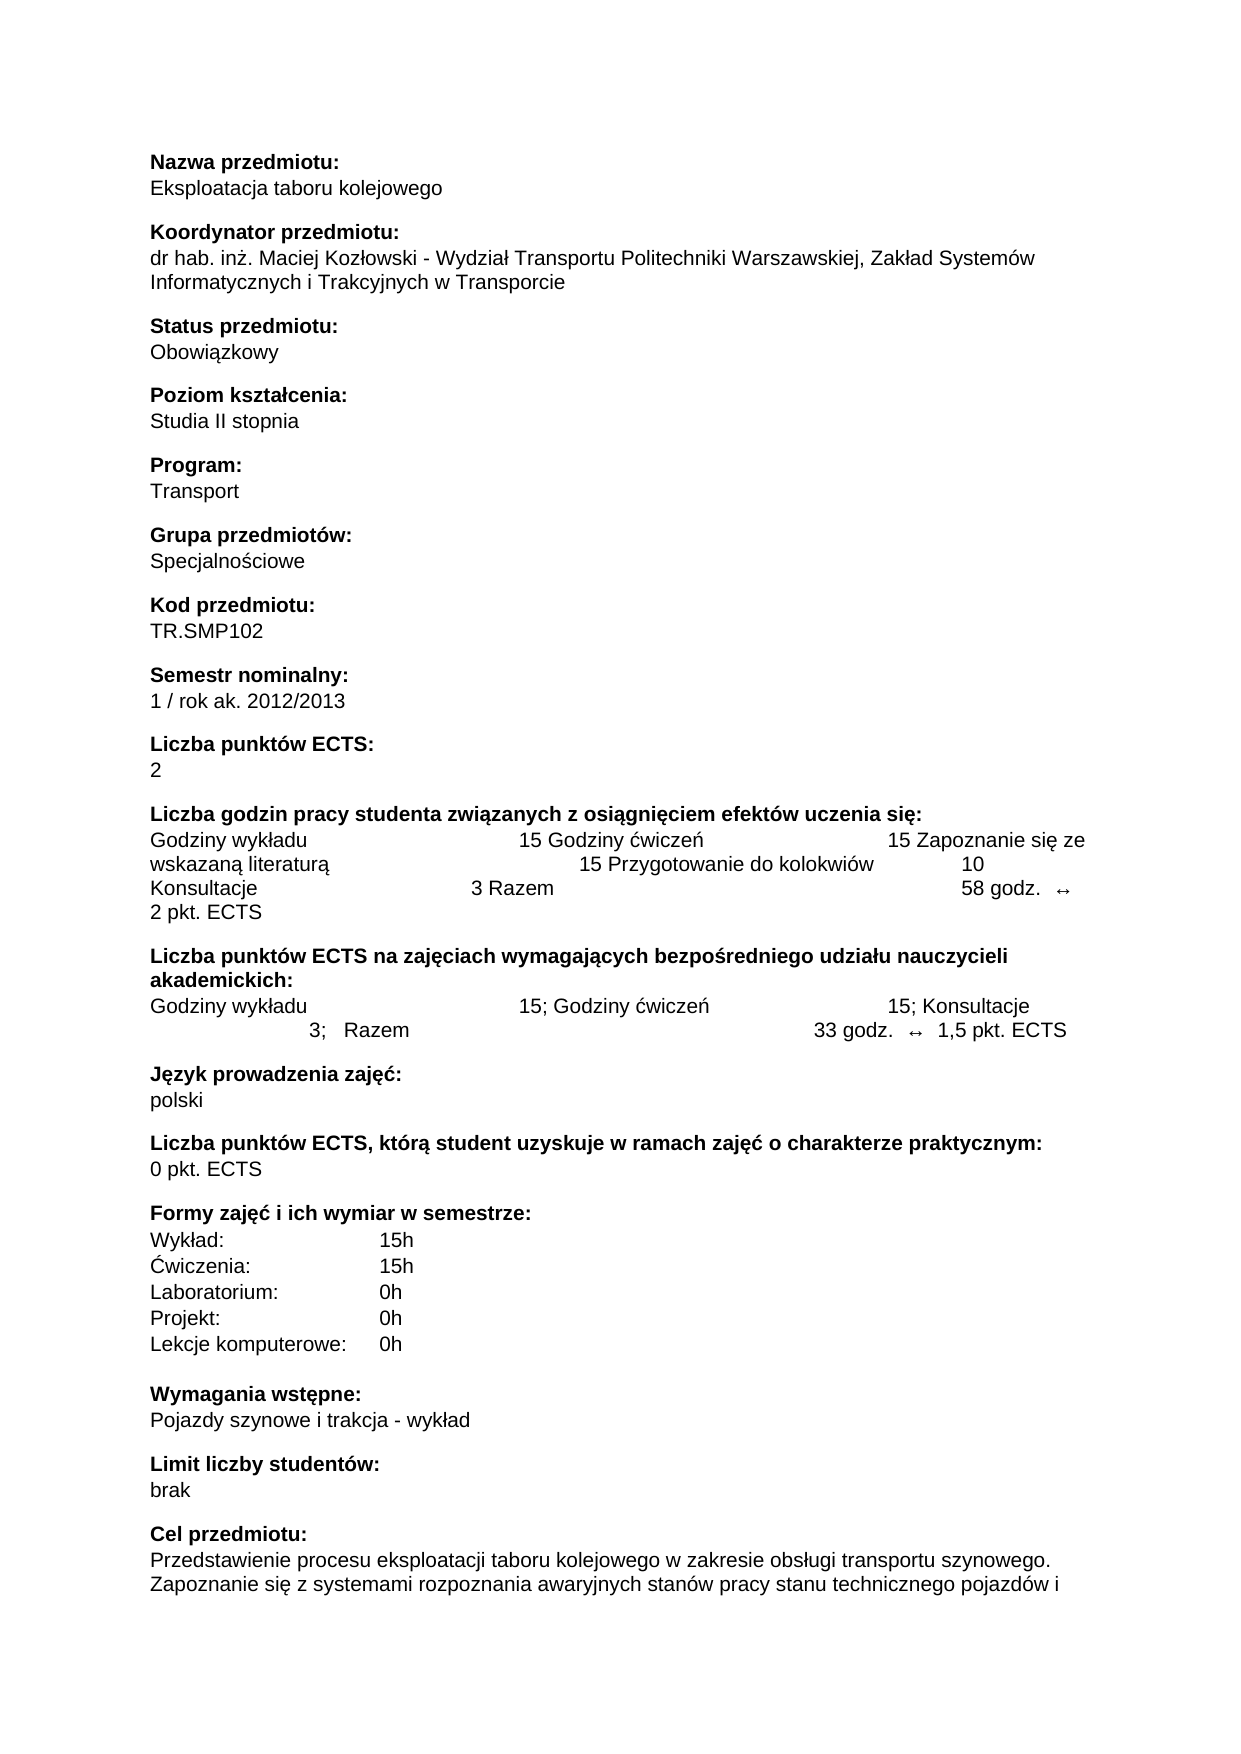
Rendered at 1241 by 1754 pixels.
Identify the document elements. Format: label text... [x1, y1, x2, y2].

text Liczba punktów ECTS na zajęciach wymagających bezpośredniego udziału nauczycieli akademickich: [150, 944, 1090, 992]
text Specjalnościowe [150, 549, 1090, 573]
text Godziny wykładu 15 Godziny ćwiczeń 15 Zapoznanie się ze wskazaną literaturą 15 Przygotowanie do kolokwiów 10 Konsultacje 3 Razem 58 godz. ↔ 2 pkt. ECTS [150, 828, 1090, 924]
text Język prowadzenia zajęć: [150, 1061, 1090, 1085]
table_header 15h [369, 1228, 597, 1252]
table_cell 0h [369, 1278, 597, 1304]
text Studia II stopnia [150, 409, 1090, 433]
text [150, 1547, 1090, 1595]
text Kod przedmiotu: [150, 593, 1090, 617]
text TR.SMP102 [150, 619, 1090, 643]
text Wymagania wstępne: [150, 1382, 1090, 1406]
table_cell Projekt: [140, 1306, 367, 1330]
text polski [150, 1087, 1090, 1111]
text Transport [150, 479, 1090, 503]
text Cel przedmiotu: [150, 1521, 1090, 1545]
text 1 / rok ak. 2012/2013 [150, 688, 1090, 712]
text Koordynator przedmiotu: [150, 220, 1090, 244]
text Liczba godzin pracy studenta związanych z osiągnięciem efektów uczenia się: [150, 802, 1090, 826]
text Grupa przedmiotów: [150, 523, 1090, 547]
table_cell 0h [369, 1330, 597, 1356]
text Obowiązkowy [150, 339, 1090, 363]
text Poziom kształcenia: [150, 383, 1090, 407]
text Limit liczby studentów: [150, 1452, 1090, 1476]
text Nazwa przedmiotu: [150, 150, 1090, 174]
text Semestr nominalny: [150, 662, 1090, 686]
text 0 pkt. ECTS [150, 1157, 1090, 1181]
text Eksploatacja taboru kolejowego [150, 176, 1090, 200]
text Liczba punktów ECTS, którą student uzyskuje w ramach zajęć o charakterze praktycznym: [150, 1131, 1090, 1155]
table_header Wykład: [140, 1228, 367, 1252]
text Pojazdy szynowe i trakcja - wykład [150, 1408, 1090, 1432]
text Program: [150, 453, 1090, 477]
table_cell Lekcje komputerowe: [140, 1332, 367, 1356]
table_cell Laboratorium: [140, 1280, 367, 1304]
table_cell 0h [369, 1304, 597, 1330]
text brak [150, 1478, 1090, 1502]
text Liczba punktów ECTS: [150, 732, 1090, 756]
table_cell 15h [369, 1252, 597, 1278]
table_cell Ćwiczenia: [140, 1254, 367, 1278]
text Status przedmiotu: [150, 313, 1090, 337]
text Godziny wykładu 15; Godziny ćwiczeń 15; Konsultacje 3; Razem 33 godz. ↔ 1,5 pkt. ECTS [150, 994, 1090, 1042]
text dr hab. inż. Maciej Kozłowski - Wydział Transportu Politechniki Warszawskiej, Zakład Systemów Informatycznych i Trakcyjnych w Transporcie [150, 246, 1090, 294]
text Formy zajęć i ich wymiar w semestrze: [150, 1201, 1090, 1225]
text 2 [150, 758, 1090, 782]
